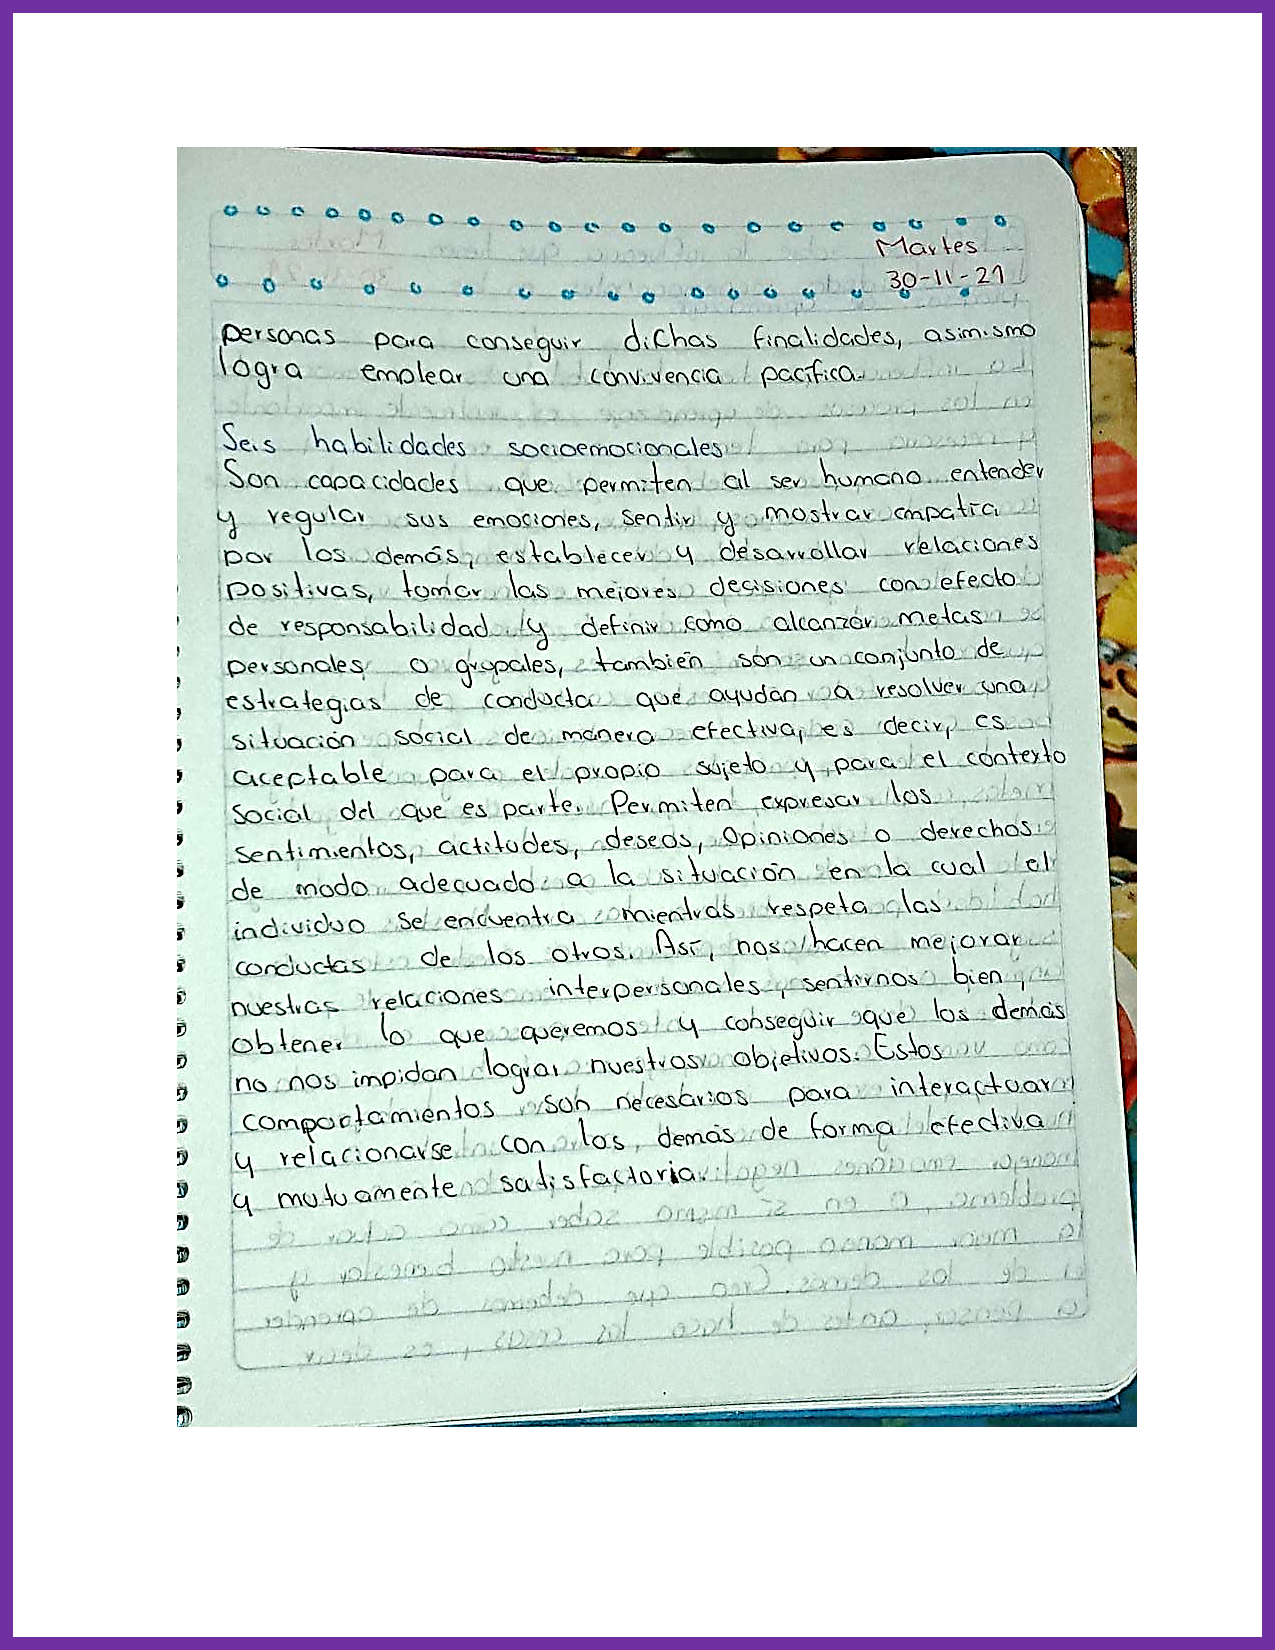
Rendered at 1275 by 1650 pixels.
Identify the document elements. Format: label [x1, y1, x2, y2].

picture [906, 1411, 942, 1416]
picture [177, 147, 1137, 1427]
